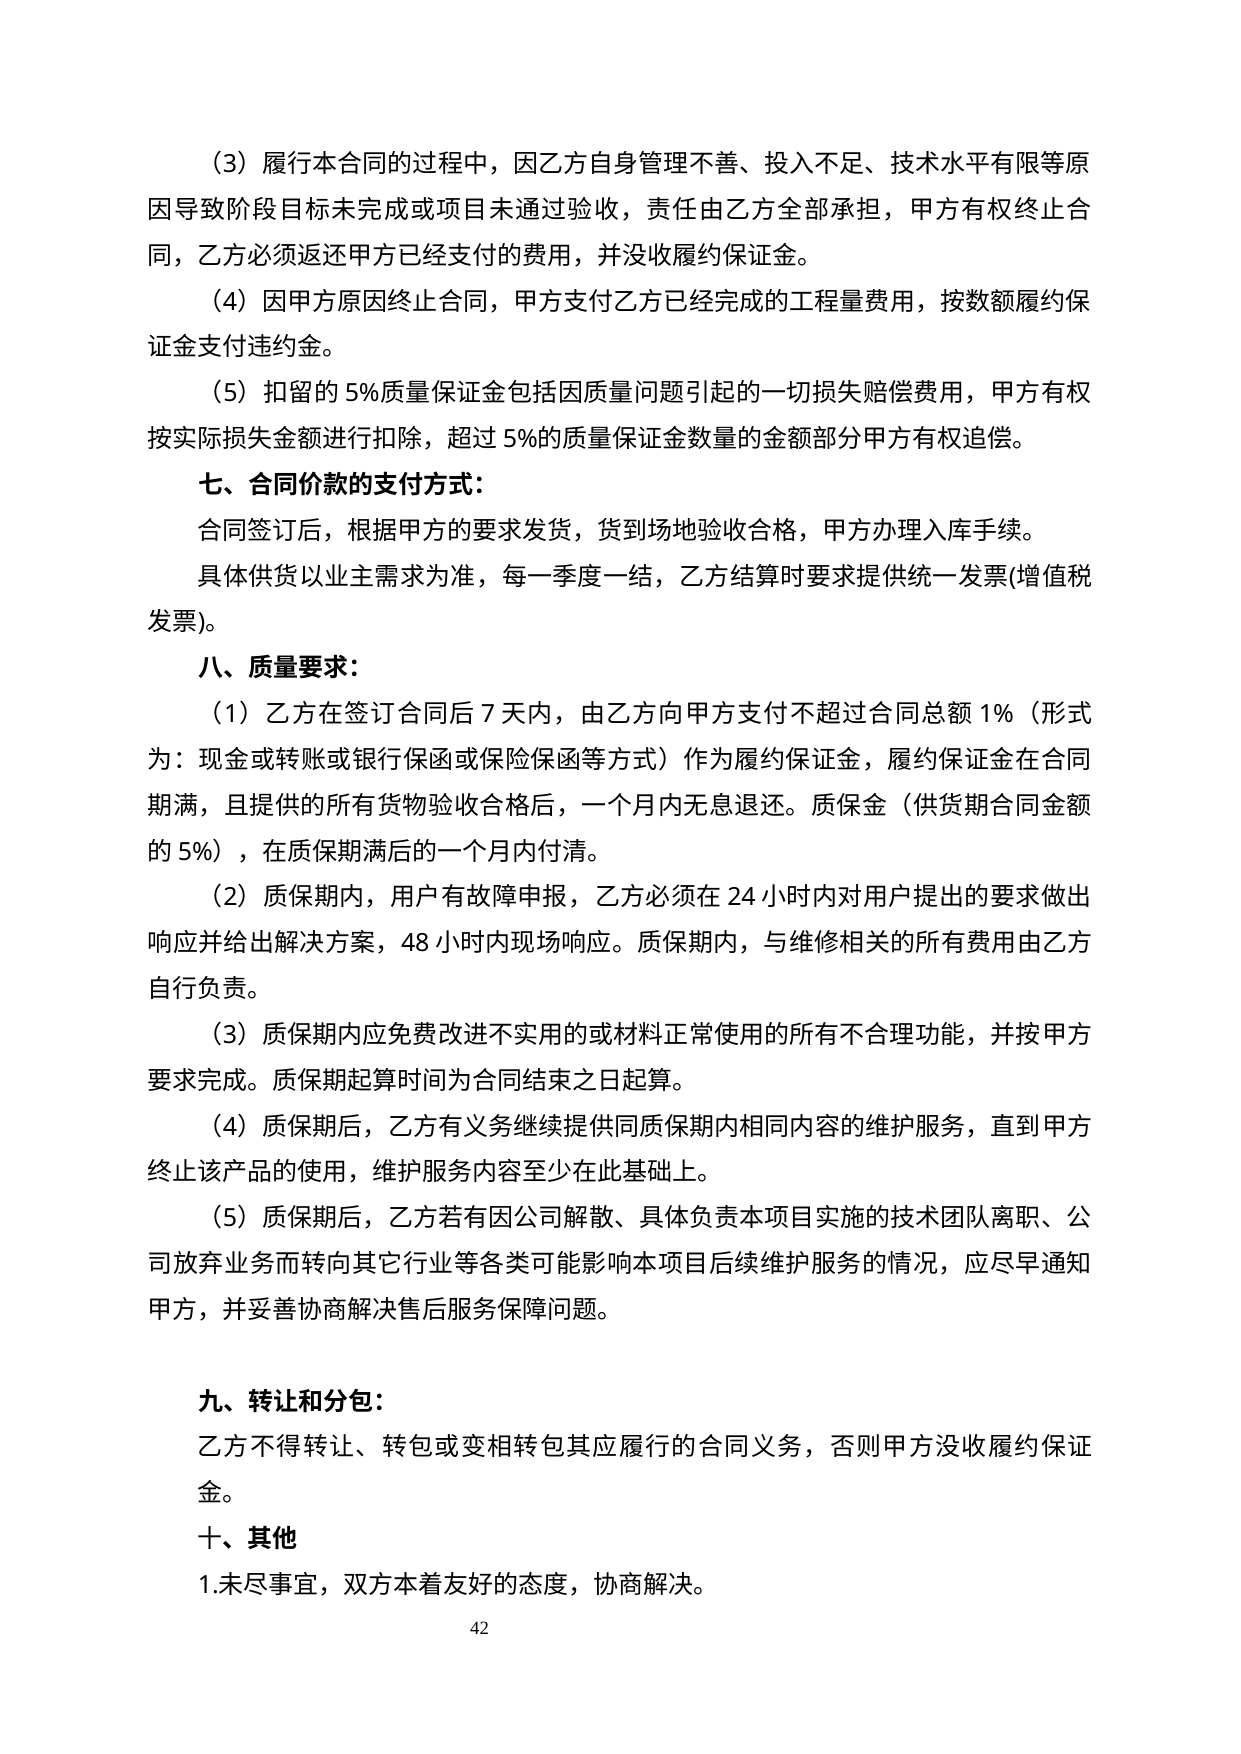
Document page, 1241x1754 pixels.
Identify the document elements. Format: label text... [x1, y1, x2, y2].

text 合同签订后，根据甲方的要求发货，货到场地验收合格，甲方办理入库手续。 [148, 502, 1093, 548]
text （4）因甲方原因终止合同，甲方支付乙方已经完成的工程量费用，按数额履约保证金支付违约金。 [148, 273, 1093, 365]
text 八、质量要求： [148, 640, 1093, 686]
text 1.未尽事宜，双方本着友好的态度，协商解决。 [148, 1557, 1093, 1602]
subtitle 七、合同价款的支付方式： [148, 457, 1093, 502]
text （5）扣留的5%质量保证金包括因质量问题引起的一切损失赔偿费用，甲方有权按实际损失金额进行扣除，超过5%的质量保证金数量的金额部分甲方有权追偿。 [148, 365, 1093, 457]
text （4）质保期后，乙方有义务继续提供同质保期内相同内容的维护服务，直到甲方终止该产品的使用，维护服务内容至少在此基础上。 [148, 1098, 1093, 1190]
text （1）乙方在签订合同后7天内，由乙方向甲方支付不超过合同总额1%（形式为：现金或转账或银行保函或保险保函等方式）作为履约保证金，履约保证金在合同期满，且提供的所有货物验收合格后，一个月内无息退还。质保金（供货期合同金额的5%），在质保期满后的一个月内付清。 [148, 686, 1093, 869]
text （3）质保期内应免费改进不实用的或材料正常使用的所有不合理功能，并按甲方要求完成。质保期起算时间为合同结束之日起算。 [148, 1007, 1093, 1098]
text （2）质保期内，用户有故障申报，乙方必须在24小时内对用户提出的要求做出响应并给出解决方案，48小时内现场响应。质保期内，与维修相关的所有费用由乙方自行负责。 [148, 869, 1093, 1007]
text （3）履行本合同的过程中，因乙方自身管理不善、投入不足、技术水平有限等原因导致阶段目标未完成或项目未通过验收，责任由乙方全部承担，甲方有权终止合同，乙方必须返还甲方已经支付的费用，并没收履约保证金。 [148, 136, 1093, 273]
text 九、转让和分包： [148, 1373, 1093, 1419]
text 乙方不得转让、转包或变相转包其应履行的合同义务，否则甲方没收履约保证金。 [197, 1419, 1093, 1511]
text 十、其他 [197, 1511, 1093, 1557]
text （5）质保期后，乙方若有因公司解散、具体负责本项目实施的技术团队离职、公司放弃业务而转向其它行业等各类可能影响本项目后续维护服务的情况，应尽早通知甲方，并妥善协商解决售后服务保障问题。 [148, 1190, 1093, 1327]
text 具体供货以业主需求为准，每一季度一结，乙方结算时要求提供统一发票(增值税发票)。 [148, 548, 1093, 640]
